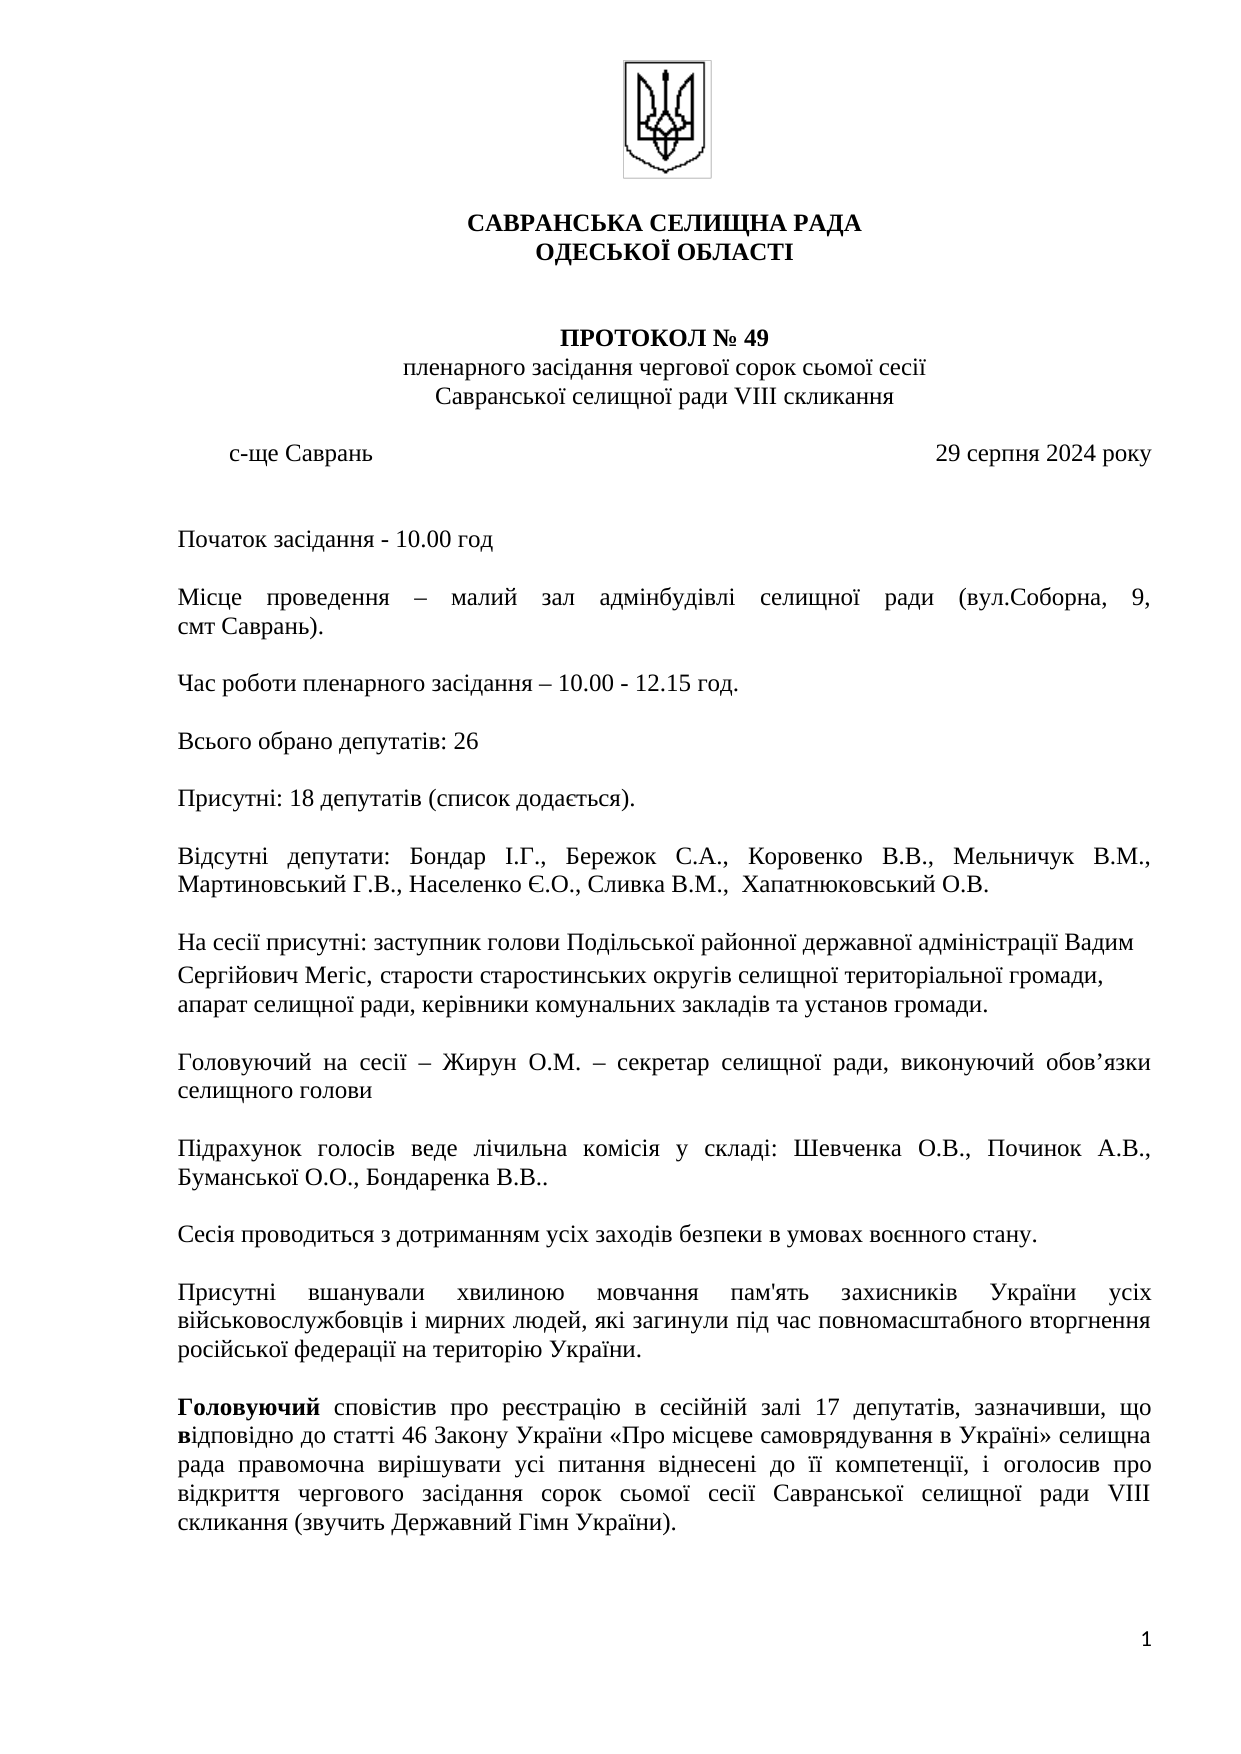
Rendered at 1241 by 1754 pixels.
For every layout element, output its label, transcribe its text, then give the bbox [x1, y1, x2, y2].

text Підрахунок голосів веде лічильна комісія у складі: Шевченка О.В., Починок А.В., Буманської О.О., Бондаренка В.В.. [177, 1133, 1152, 1191]
text На сесії присутні: заступник голови Подільської районної державної адміністрації Вадим Сергійович Мегіс, старости старостинських округів селищної територіальної громади, апарат селищної ради, керівники комунальних закладів та установ громади. [177, 927, 1152, 1018]
text Присутні вшанували хвилиною мовчання пам'ять захисників України усіх військовослужбовців і мирних людей, які загинули під час повномасштабного вторгнення російської федерації на територію України. [177, 1277, 1152, 1363]
text ПРОТОКОЛ № 49 [177, 323, 1152, 352]
text с-ще Саврань 29 серпня 2024 року [177, 438, 1152, 467]
text пленарного засідання чергової сорок сьомої сесії [177, 352, 1152, 381]
text Всього обрано депутатів: 26 [177, 726, 1152, 754]
text САВРАНСЬКА СЕЛИЩНА РАДА [177, 208, 1152, 237]
text Головуючий сповістив про реєстрацію в сесійній залі 17 депутатів, зазначивши, що відповідно до статті 46 Закону України «Про місцеве самоврядування в Україні» селищна рада правомочна вирішувати усі питання віднесені до її компетенції, і оголосив про відкриття чергового засідання сорок сьомої сесії Савранської селищної ради VIII скликання (звучить Державний Гімн України). [177, 1392, 1152, 1536]
text Головуючий на сесії – Жирун О.М. – секретар селищної ради, виконуючий обов’язки селищного голови [177, 1047, 1152, 1104]
text Початок засідання - 10.00 год [177, 524, 1152, 553]
text Савранської селищної ради VIII скликання [177, 381, 1152, 409]
picture [622, 59, 713, 180]
text Час роботи пленарного засідання – 10.00 - 12.15 год. [177, 668, 1152, 697]
text Відсутні депутати: Бондар І.Г., Бережок С.А., Коровенко В.В., Мельничук В.М., Мартиновський Г.В., Населенко Є.О., Сливка В.М., Хапатнюковський О.В. [177, 841, 1152, 898]
text ОДЕСЬКОЇ ОБЛАСТІ [177, 237, 1152, 266]
text Присутні: 18 депутатів (список додається). [177, 783, 1152, 812]
text Сесія проводиться з дотриманням усіх заходів безпеки в умовах воєнного стану. [177, 1219, 1152, 1248]
text Місце проведення – малий зал адмінбудівлі селищної ради (вул.Соборна, 9, смт Саврань). [177, 582, 1152, 639]
